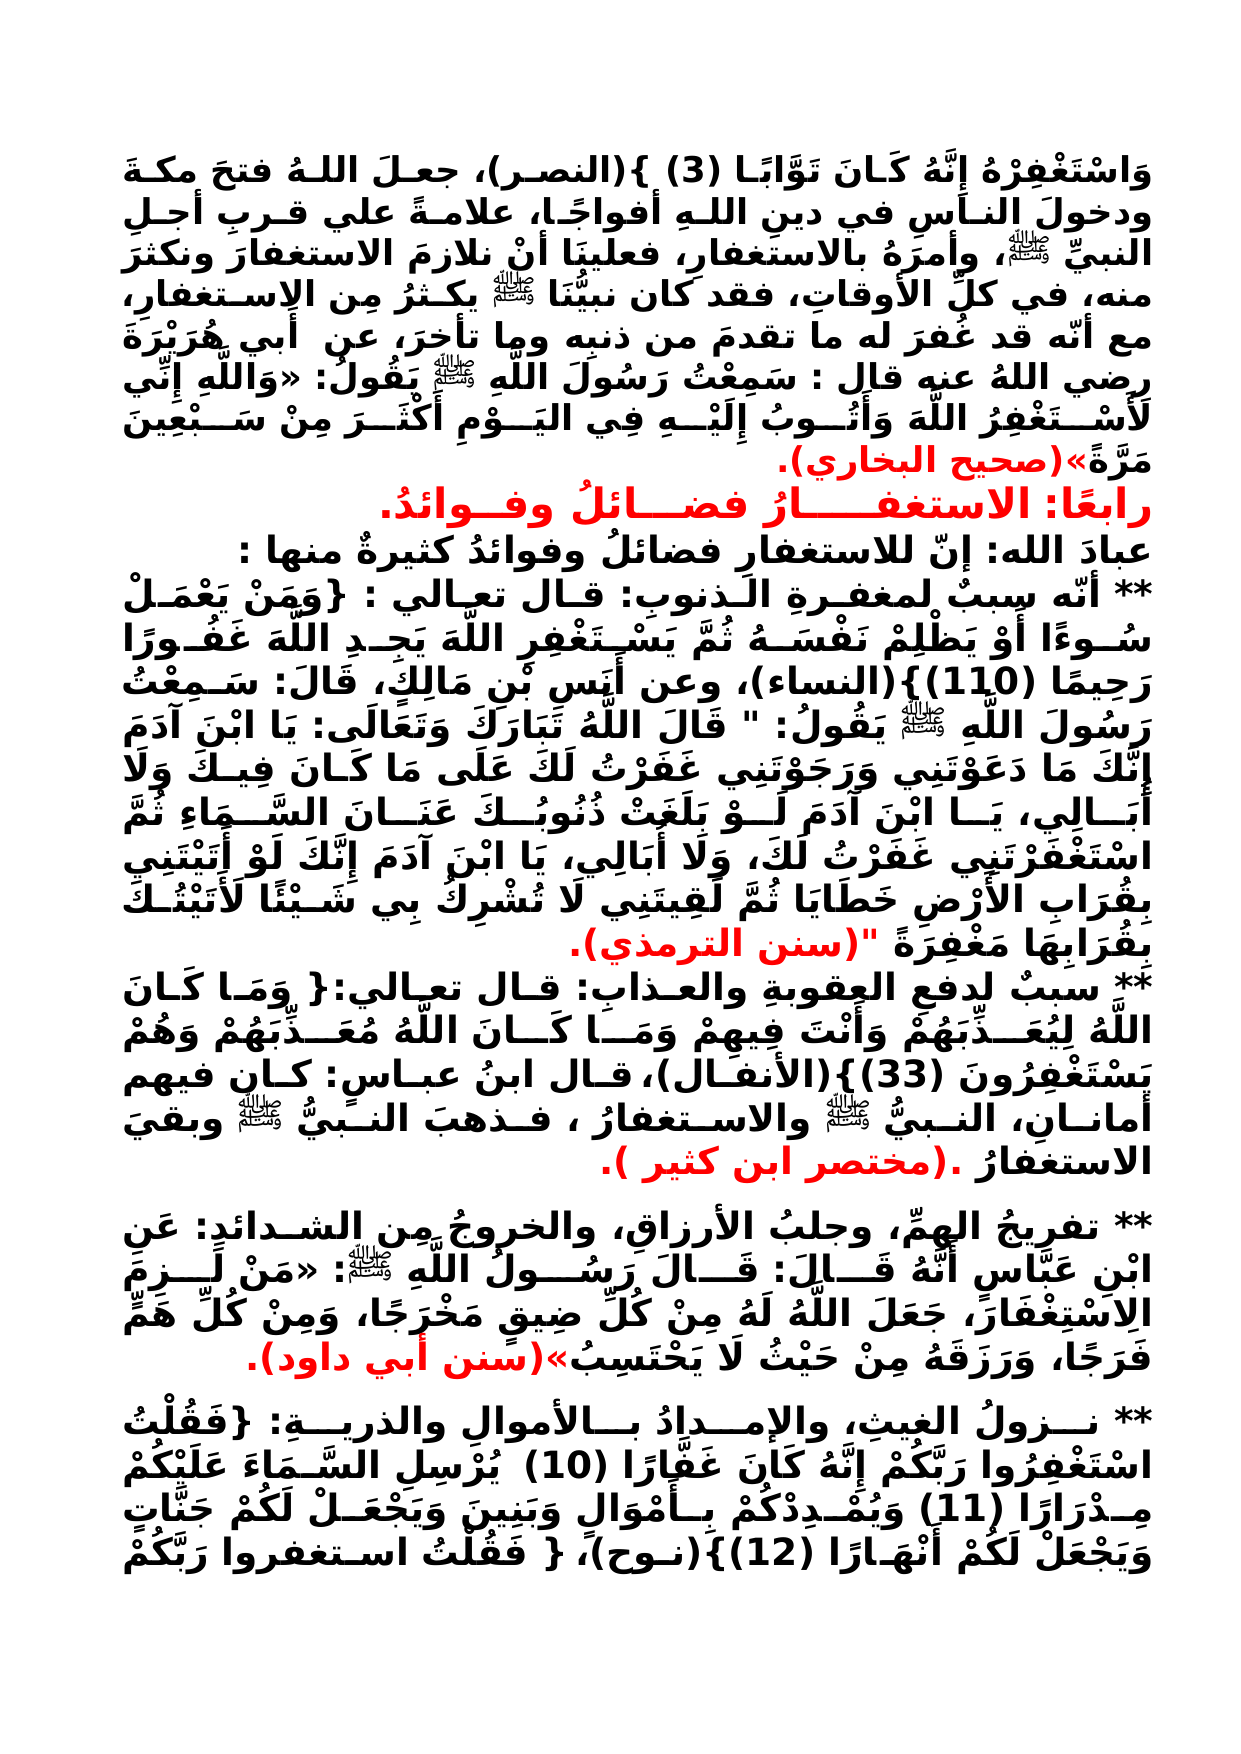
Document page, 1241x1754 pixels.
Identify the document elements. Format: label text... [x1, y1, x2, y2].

text ** أنّه سببٌ لمغفرةِ الذنوبِ: قال تعالي : {وَمَنْ يَعْمَلْ سُوءًا أَوْ يَظْلِمْ نَفْسَهُ ثُمَّ يَسْتَغْفِرِ اللَّهَ يَجِدِ اللَّهَ غَفُورًا رَحِيمًا (110)}(النساء)، وعن أَنَسِ بْنِ مَالِكٍ، قَالَ: سَمِعْتُ رَسُولَ اللَّهِ ﷺ يَقُولُ: " قَالَ اللَّهُ تَبَارَكَ وَتَعَالَى: يَا ابْنَ آدَمَ إِنَّكَ مَا دَعَوْتَنِي وَرَجَوْتَنِي غَفَرْتُ لَكَ عَلَى مَا كَانَ فِيكَ وَلَا أُبَالِي، يَا ابْنَ آدَمَ لَوْ بَلَغَتْ ذُنُوبُكَ عَنَانَ السَّمَاءِ ثُمَّ اسْتَغْفَرْتَنِي غَفَرْتُ لَكَ، وَلَا أُبَالِي، يَا ابْنَ آدَمَ إِنَّكَ لَوْ أَتَيْتَنِي بِقُرَابِ الأَرْضِ خَطَايَا ثُمَّ لَقِيتَنِي لَا تُشْرِكُ بِي شَيْئًا لَأَتَيْتُكَ بِقُرَابِهَا مَغْفِرَةً "(سنن الترمذي). [122, 572, 1153, 965]
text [122, 1400, 1153, 1574]
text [122, 150, 1153, 480]
text رابعًا: الاستغفـــــارُ فضـــائلُ وفــوائدُ. [122, 480, 1153, 529]
text ** تفريجُ الهمِّ، وجلبُ الأرزاقِ، والخروجُ مِن الشدائدِ: عَنِ ابْنِ عَبَّاسٍ أَنَّهُ قَالَ: قَالَ رَسُولُ اللَّهِ ﷺ: «مَنْ لَزِمَ الِاسْتِغْفَارَ، جَعَلَ اللَّهُ لَهُ مِنْ كُلِّ ضِيقٍ مَخْرَجًا، وَمِنْ كُلِّ هَمٍّ فَرَجًا، وَرَزَقَهُ مِنْ حَيْثُ لَا يَحْتَسِبُ»(سنن أبي داود). [122, 1204, 1153, 1379]
text عبادَ الله: إنّ للاستغفارِ فضائلُ وفوائدُ كثيرةٌ منها : [122, 529, 1153, 572]
text ** سببٌ لدفعِ العقوبةِ والعذابِ: قال تعالي:{ وَمَا كَانَ اللَّهُ لِيُعَذِّبَهُمْ وَأَنْتَ فِيهِمْ وَمَا كَانَ اللَّهُ مُعَذِّبَهُمْ وَهُمْ يَسْتَغْفِرُونَ (33)}(الأنفال)، قال ابنُ عباسٍ: كان فيهم أمانانِ، النبيُّ ﷺ والاستغفارُ ، فذهبَ النبيُّ ﷺ وبقيَ الاستغفارُ .(مختصر ابن كثير ). [122, 965, 1153, 1183]
